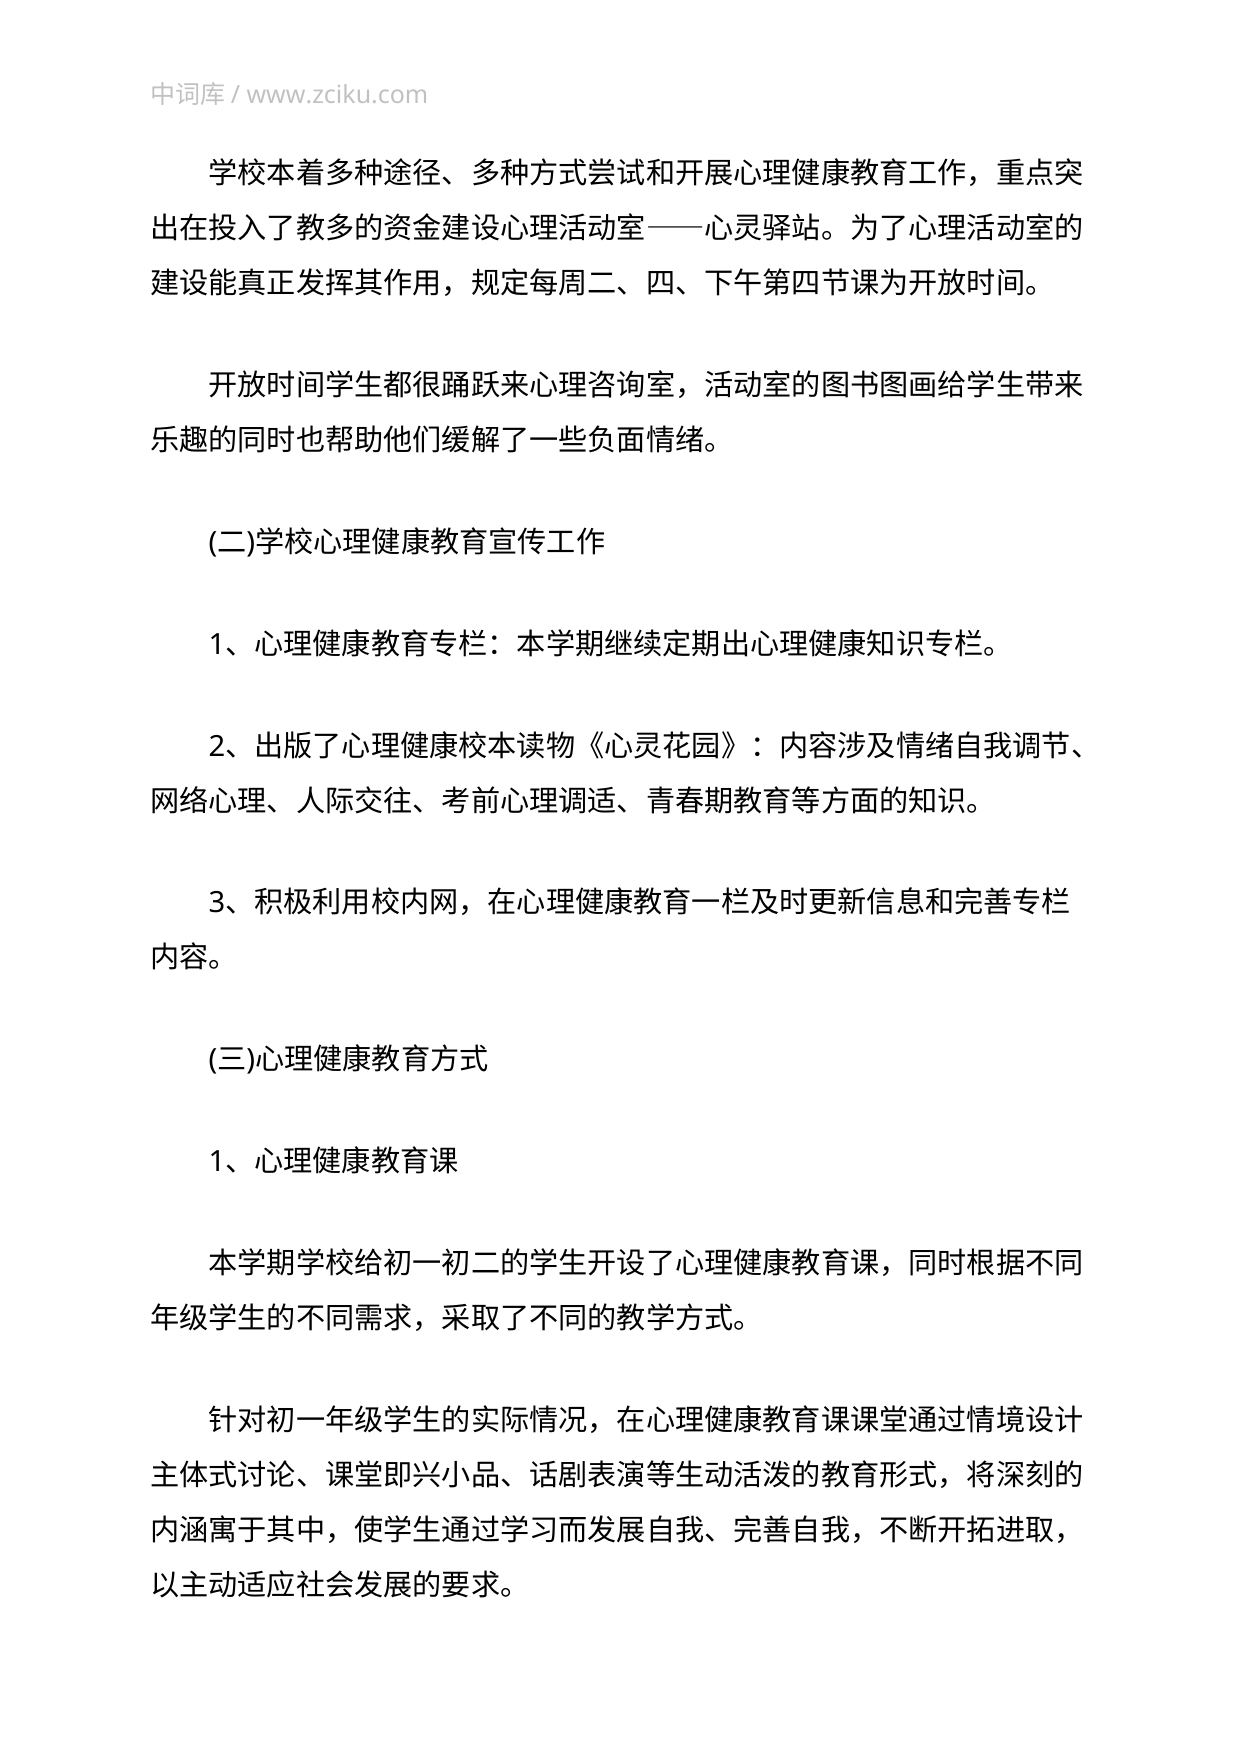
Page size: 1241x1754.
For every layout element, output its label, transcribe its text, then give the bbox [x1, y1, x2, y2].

text 2、出版了心理健康校本读物《心灵花园》：内容涉及情绪自我调节、网络心理、人际交往、考前心理调适、青春期教育等方面的知识。 [150, 722, 1090, 819]
text 1、心理健康教育专栏：本学期继续定期出心理健康知识专栏。 [150, 620, 1090, 663]
text (三)心理健康教育方式 [150, 1036, 1090, 1078]
text 本学期学校给初一初二的学生开设了心理健康教育课，同时根据不同年级学生的不同需求，采取了不同的教学方式。 [150, 1240, 1090, 1337]
text (二)学校心理健康教育宣传工作 [150, 518, 1090, 561]
text 针对初一年级学生的实际情况，在心理健康教育课课堂通过情境设计主体式讨论、课堂即兴小品、话剧表演等生动活泼的教育形式，将深刻的内涵寓于其中，使学生通过学习而发展自我、完善自我，不断开拓进取，以主动适应社会发展的要求。 [150, 1396, 1090, 1603]
text 3、积极利用校内网，在心理健康教育一栏及时更新信息和完善专栏内容。 [150, 879, 1090, 976]
text 学校本着多种途径、多种方式尝试和开展心理健康教育工作，重点突出在投入了教多的资金建设心理活动室――心灵驿站。为了心理活动室的建设能真正发挥其作用，规定每周二、四、下午第四节课为开放时间。 [150, 150, 1090, 302]
text 开放时间学生都很踊跃来心理咨询室，活动室的图书图画给学生带来乐趣的同时也帮助他们缓解了一些负面情绪。 [150, 362, 1090, 459]
text 1、心理健康教育课 [150, 1138, 1090, 1180]
